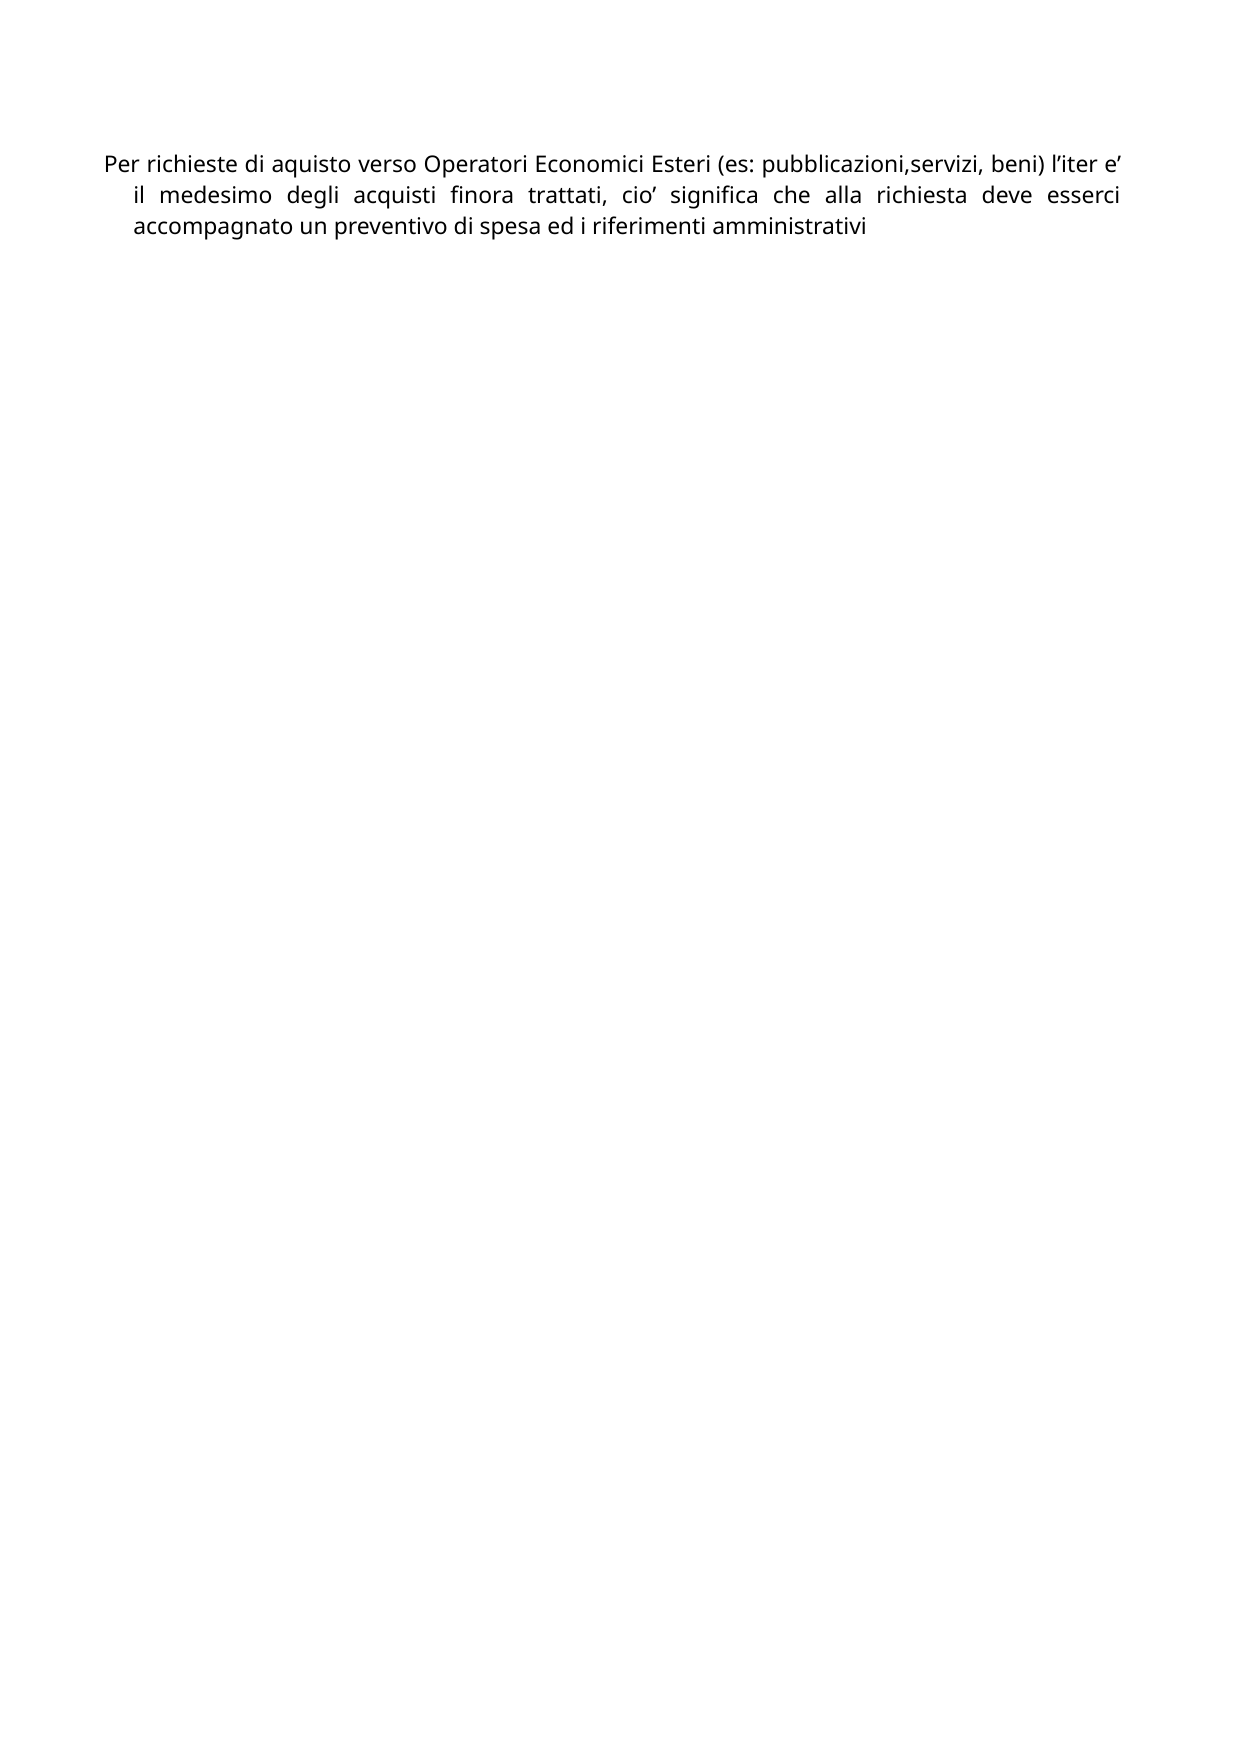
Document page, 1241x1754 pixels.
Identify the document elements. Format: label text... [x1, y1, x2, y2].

text Per richieste di aquisto verso Operatori Economici Esteri (es: pubblicazioni,servizi, beni) l’iter e’ il medesimo degli acquisti finora trattati, cio’ significa che alla richiesta deve esserci accompagnato un preventivo di spesa ed i riferimenti amministrativi [103, 148, 1122, 241]
